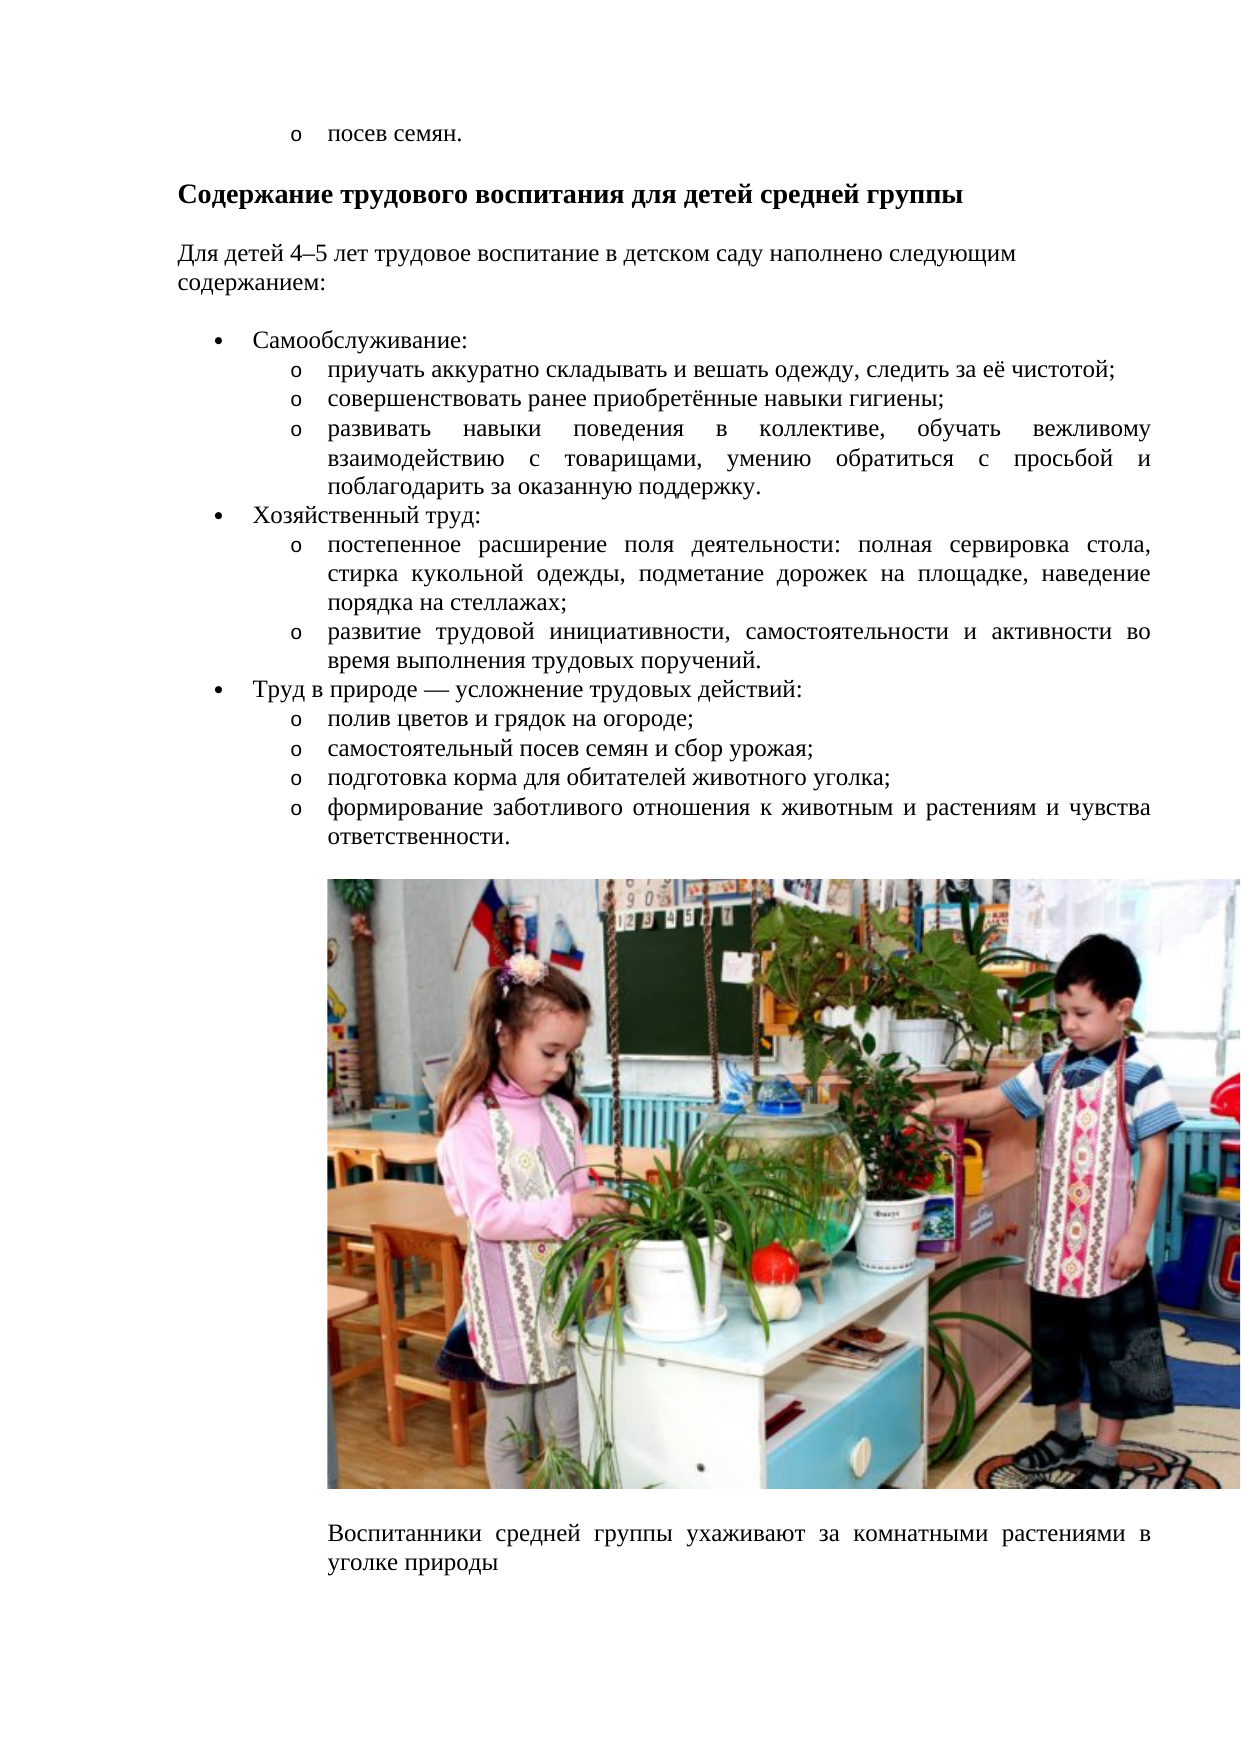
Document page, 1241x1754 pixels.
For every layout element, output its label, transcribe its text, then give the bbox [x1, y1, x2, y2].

picture [327, 879, 1241, 1489]
list посев семян. [290, 118, 1152, 148]
text Воспитанники средней группы ухаживают за комнатными растениями в уголке природы [327, 1518, 1152, 1575]
list полив цветов и грядок на огороде; [290, 703, 1152, 733]
text Для детей 4–5 лет трудовое воспитание в детском саду наполнено следующим содержанием: [177, 238, 1152, 296]
text Содержание трудового воспитания для детей средней группы [177, 177, 1152, 209]
list самостоятельный посев семян и сбор урожая; [290, 733, 1152, 762]
list Труд в природе — усложнение трудовых действий: [215, 674, 1152, 703]
list совершенствовать ранее приобретённые навыки гигиены; [290, 383, 1152, 413]
list приучать аккуратно складывать и вешать одежду, следить за её чистотой; [290, 354, 1152, 383]
list Хозяйственный труд: [215, 500, 1152, 529]
list постепенное расширение поля деятельности: полная сервировка стола, стирка кукольной одежды, подметание дорожек на площадке, наведение порядка на стеллажах; [290, 529, 1152, 616]
list Самообслуживание: [215, 325, 1152, 354]
list формирование заботливого отношения к животным и растениям и чувства ответственности. [290, 792, 1152, 850]
list развивать навыки поведения в коллективе, обучать вежливому взаимодействию с товарищами, умению обратиться с просьбой и поблагодарить за оказанную поддержку. [290, 413, 1152, 500]
list подготовка корма для обитателей животного уголка; [290, 762, 1152, 792]
list развитие трудовой инициативности, самостоятельности и активности во время выполнения трудовых поручений. [290, 616, 1152, 674]
